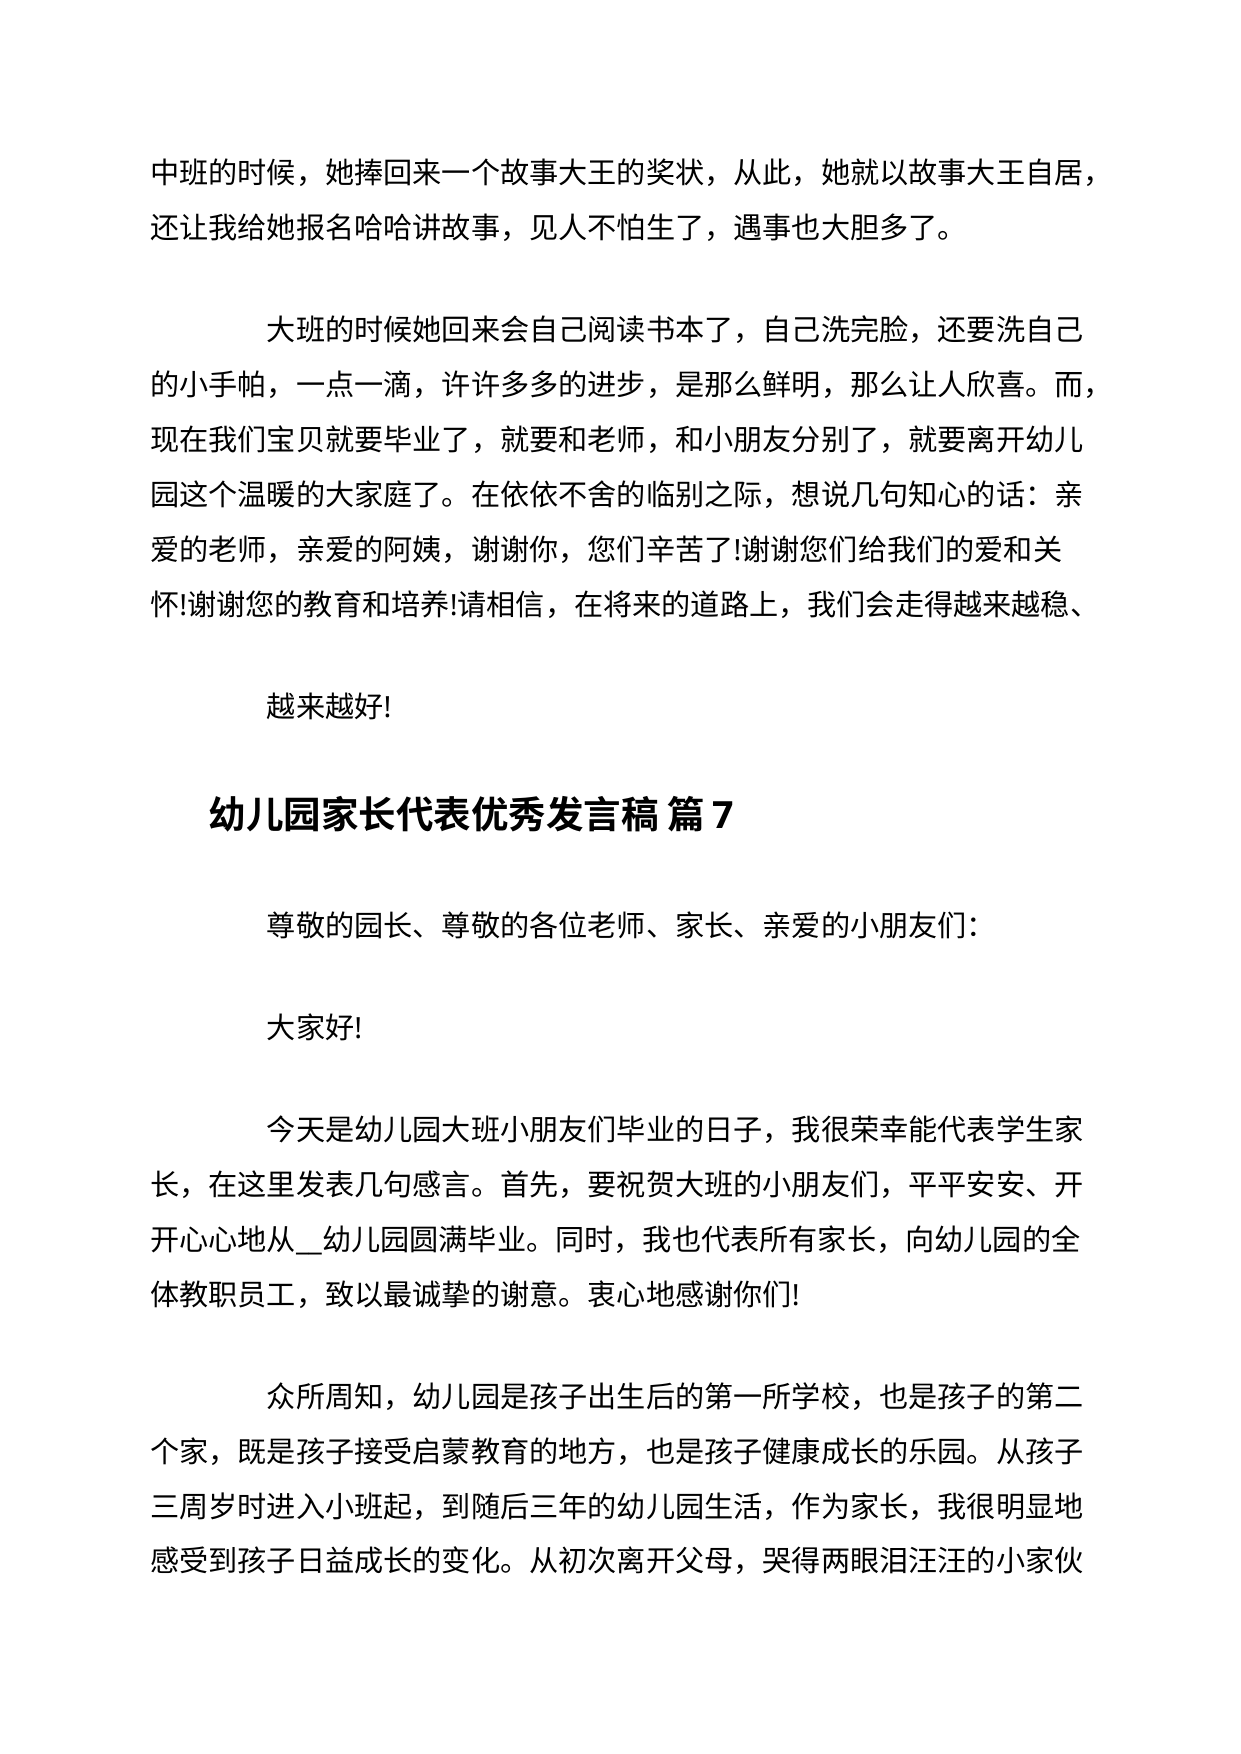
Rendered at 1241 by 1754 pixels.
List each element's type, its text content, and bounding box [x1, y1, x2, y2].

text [150, 150, 1090, 247]
text 大家好! [150, 1004, 1090, 1047]
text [150, 1373, 1090, 1580]
text 今天是幼儿园大班小朋友们毕业的日子，我很荣幸能代表学生家长，在这里发表几句感言。首先，要祝贺大班的小朋友们，平平安安、开开心心地从__幼儿园圆满毕业。同时，我也代表所有家长，向幼儿园的全体教职员工，致以最诚挚的谢意。衷心地感谢你们! [150, 1107, 1090, 1314]
text 尊敬的园长、尊敬的各位老师、家长、亲爱的小朋友们： [150, 903, 1090, 945]
text 大班的时候她回来会自己阅读书本了，自己洗完脸，还要洗自己的小手帕，一点一滴，许许多多的进步，是那么鲜明，那么让人欣喜。而，现在我们宝贝就要毕业了，就要和老师，和小朋友分别了，就要离开幼儿园这个温暖的大家庭了。在依依不舍的临别之际，想说几句知心的话：亲爱的老师，亲爱的阿姨，谢谢你，您们辛苦了!谢谢您们给我们的爱和关怀!谢谢您的教育和培养!请相信，在将来的道路上，我们会走得越来越稳、 [150, 307, 1090, 624]
text 幼儿园家长代表优秀发言稿 篇7 [150, 785, 1090, 840]
text 越来越好! [150, 683, 1090, 726]
